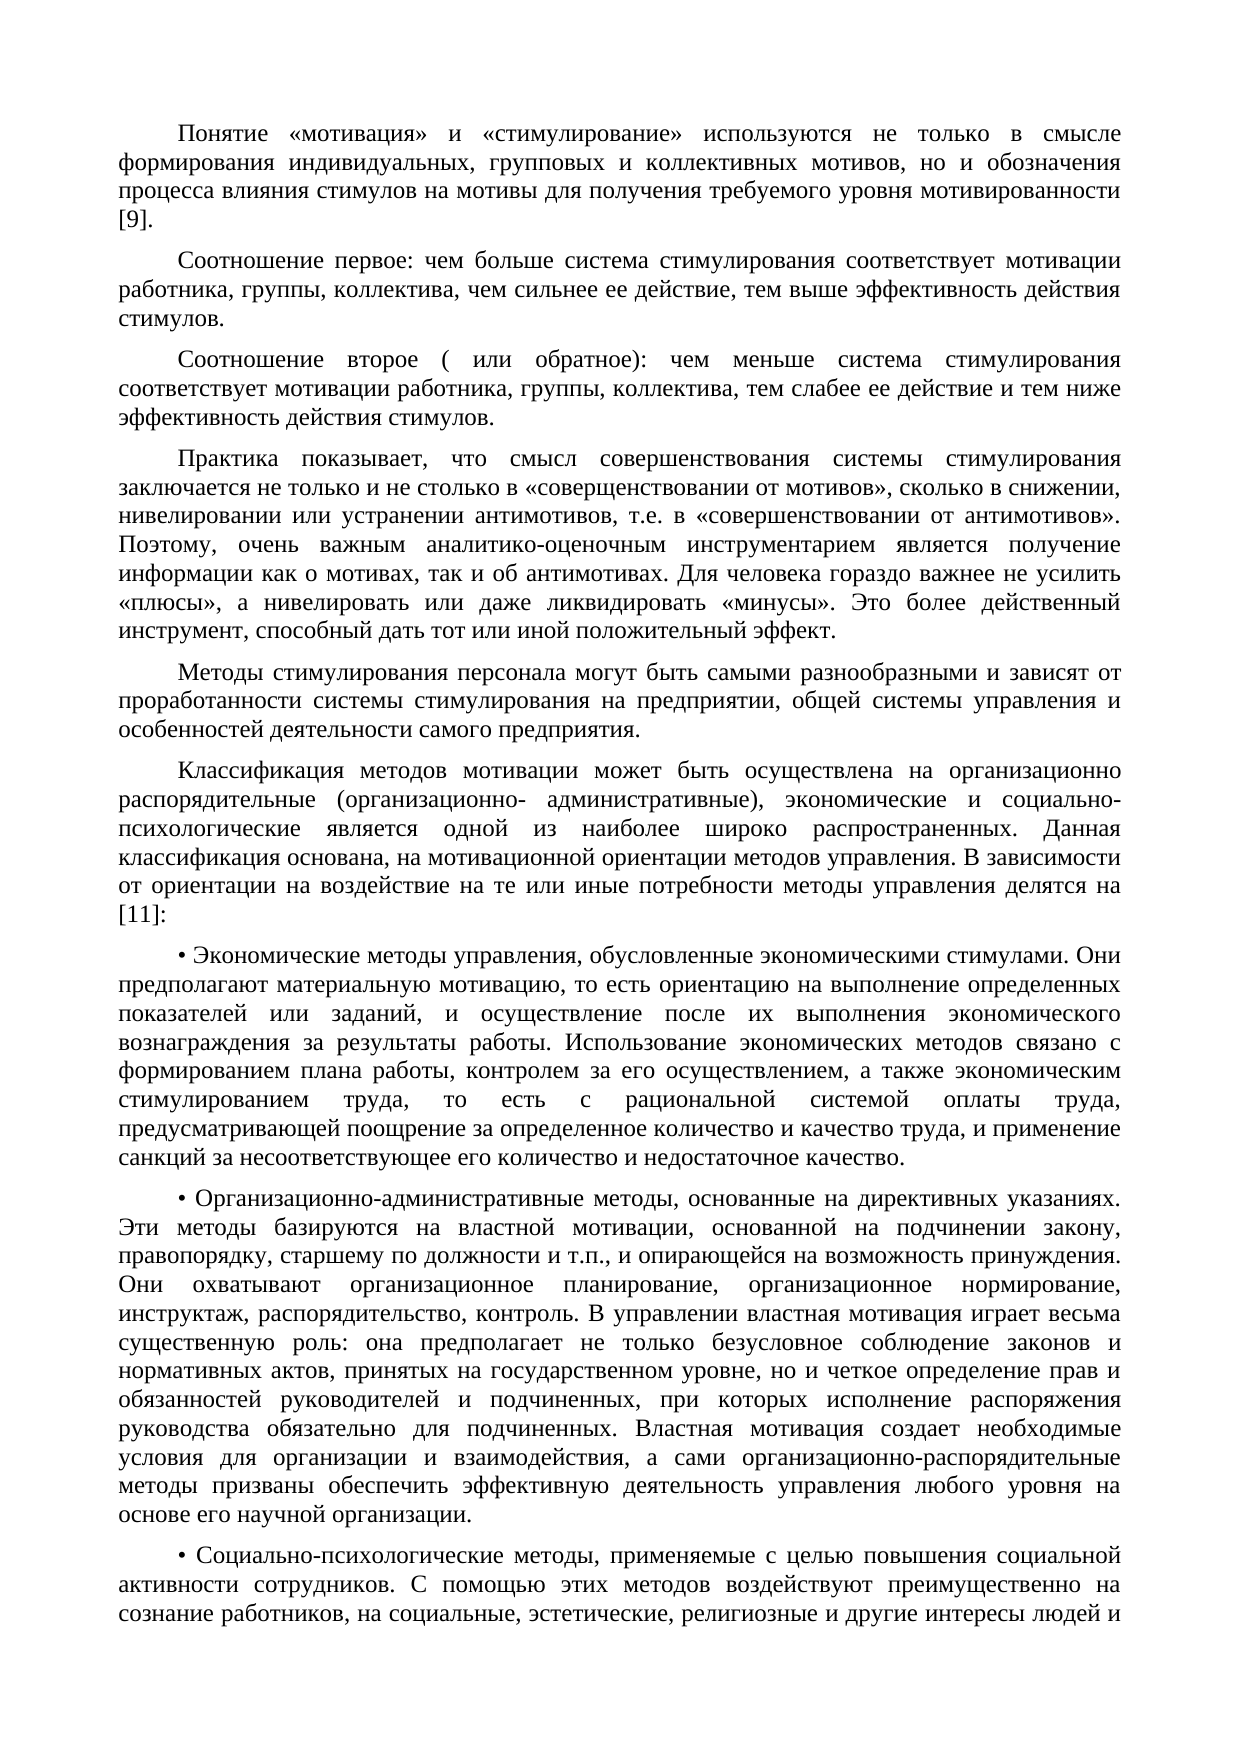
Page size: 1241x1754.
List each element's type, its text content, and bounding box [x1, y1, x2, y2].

text • Экономические методы управления, обусловленные экономическими стимулами. Они предполагают материальную мотивацию, то есть ориентацию на выполнение определенных показателей или заданий, и осуществление после их выполнения экономического вознаграждения за результаты работы. Использование экономических методов связано с формированием плана работы, контролем за его осуществлением, а также экономическим стимулированием труда, то есть с рациональной системой оплаты труда, предусматривающей поощрение за определенное количество и качество труда, и применение санкций за несоответствующее его количество и недостаточное качество. [118, 941, 1122, 1171]
text Методы стимулирования персонала могут быть самыми разнообразными и зависят от проработанности системы стимулирования на предприятии, общей системы управления и особенностей деятельности самого предприятия. [118, 657, 1122, 743]
text • Организационно-административные методы, основанные на директивных указаниях. Эти методы базируются на властной мотивации, основанной на подчинении закону, правопорядку, старшему по должности и т.п., и опирающейся на возможность принуждения. Они охватывают организационное планирование, организационное нормирование, инструктаж, распорядительство, контроль. В управлении властная мотивация играет весьма существенную роль: она предполагает не только безусловное соблюдение законов и нормативных актов, принятых на государственном уровне, но и четкое определение прав и обязанностей руководителей и подчиненных, при которых исполнение распоряжения руководства обязательно для подчиненных. Властная мотивация создает необходимые условия для организации и взаимодействия, а сами организационно-распорядительные методы призваны обеспечить эффективную деятельность управления любого уровня на основе его научной организации. [118, 1183, 1122, 1528]
text Соотношение второе ( или обратное): чем меньше система стимулирования соответствует мотивации работника, группы, коллектива, тем слабее ее действие и тем ниже эффективность действия стимулов. [118, 344, 1122, 431]
text Классификация методов мотивации может быть осуществлена на организационно распорядительные (организационно- административные), экономические и социально-психологические является одной из наиболее широко распространенных. Данная классификация основана, на мотивационной ориентации методов управления. В зависимости от ориентации на воздействие на те или иные потребности методы управления делятся на [11]: [118, 756, 1122, 928]
text Понятие «мотивация» и «стимулирование» используются не только в смысле формирования индивидуальных, групповых и коллективных мотивов, но и обозначения процесса влияния стимулов на мотивы для получения требуемого уровня мотивированности [9]. [118, 118, 1122, 233]
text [118, 1541, 1122, 1627]
text Практика показывает, что смысл совершенствования системы стимулирования заключается не только и не столько в «соверщенствовании от мотивов», сколько в снижении, нивелировании или устранении антимотивов, т.е. в «совершенствовании от антимотивов». Поэтому, очень важным аналитико-оценочным инструментарием является получение информации как о мотивах, так и об антимотивах. Для человека гораздо важнее не усилить «плюсы», а нивелировать или даже ликвидировать «минусы». Это более действенный инструмент, способный дать тот или иной положительный эффект. [118, 443, 1122, 644]
text Соотношение первое: чем больше система стимулирования соответствует мотивации работника, группы, коллектива, чем сильнее ее действие, тем выше эффективность действия стимулов. [118, 246, 1122, 332]
